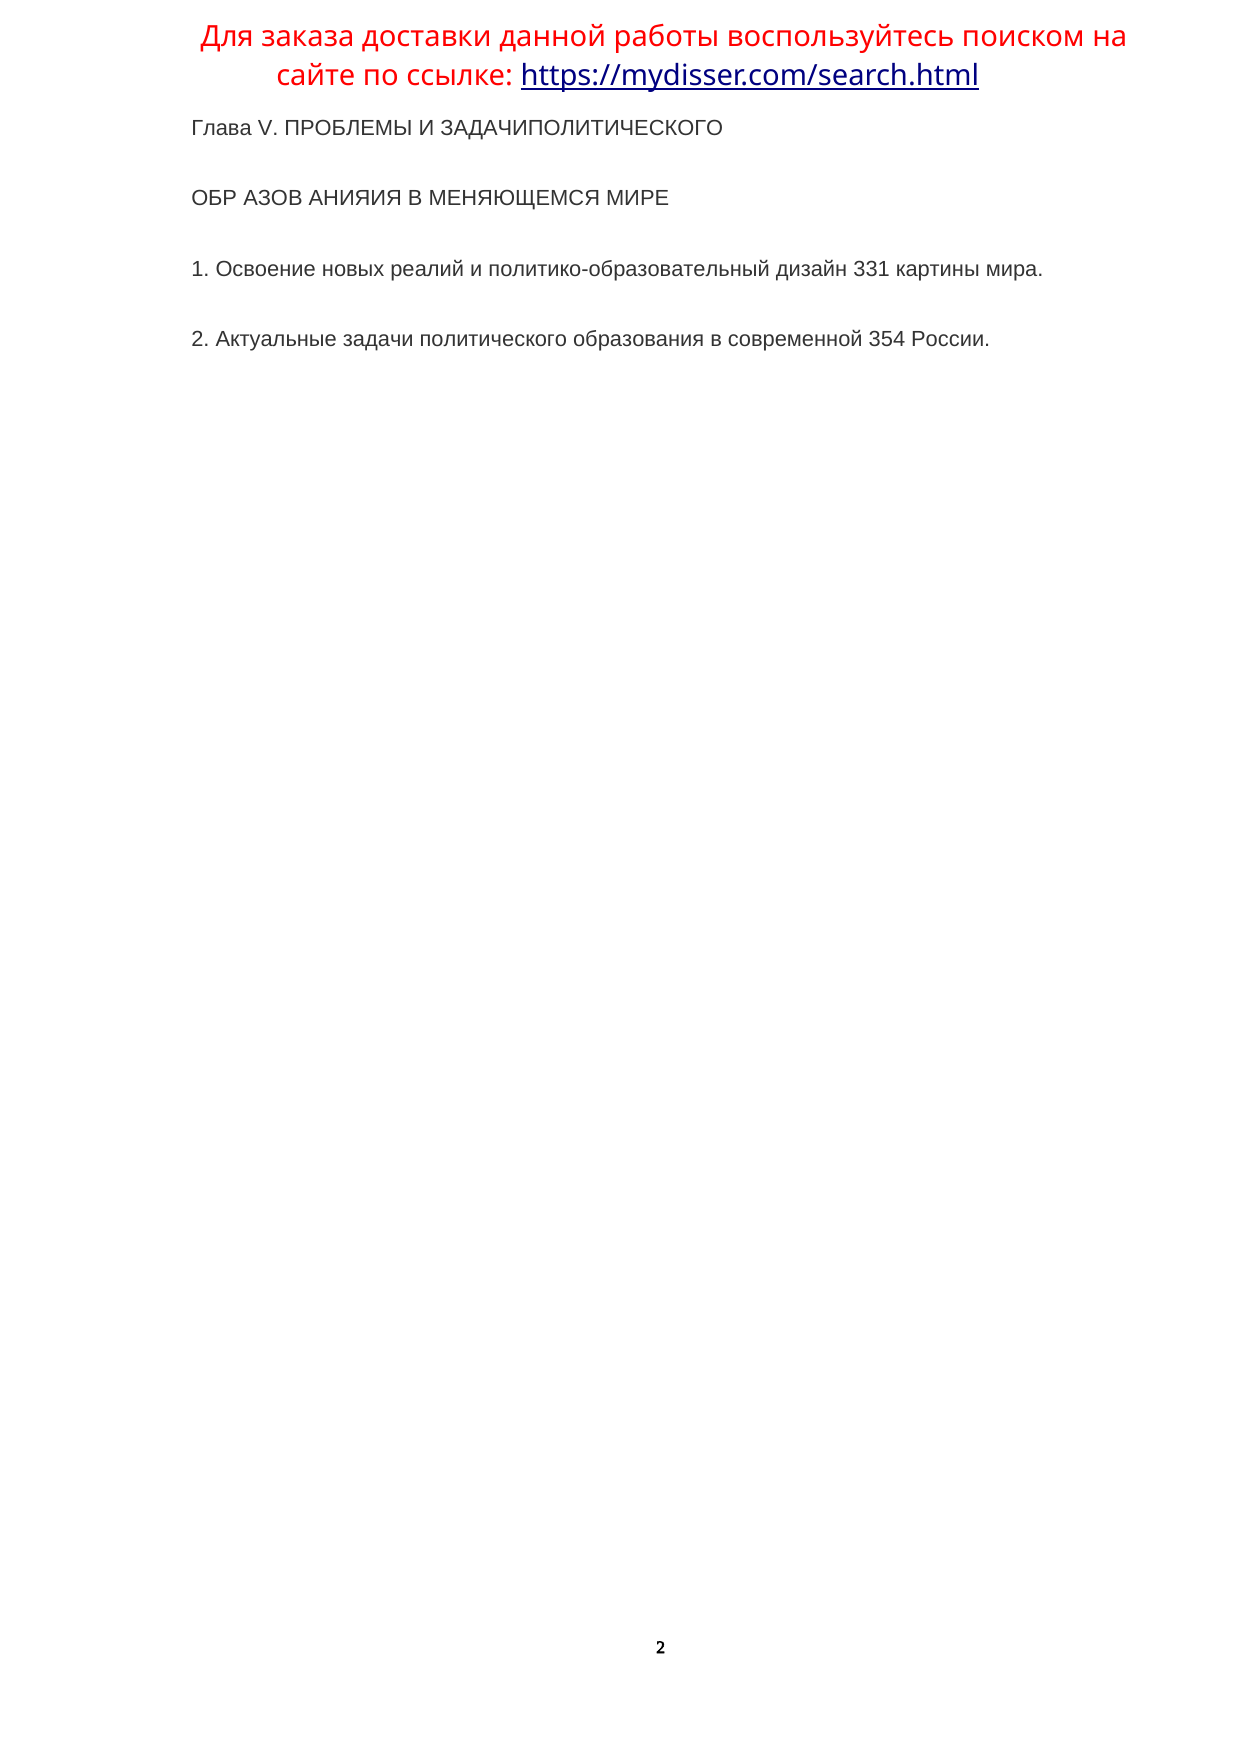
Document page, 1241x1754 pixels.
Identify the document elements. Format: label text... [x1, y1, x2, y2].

text 2. Актуальные задачи политического образования в современной 354 России. [103, 326, 1152, 351]
text ОБР АЗОВ АНИЯИЯ В МЕНЯЮЩЕМСЯ МИРЕ [103, 185, 1152, 211]
text Глава V. ПРОБЛЕМЫ И ЗАДАЧИПОЛИТИЧЕСКОГО [103, 115, 1152, 140]
text 1. Освоение новых реалий и политико-образовательный дизайн 331 картины мира. [103, 256, 1152, 281]
